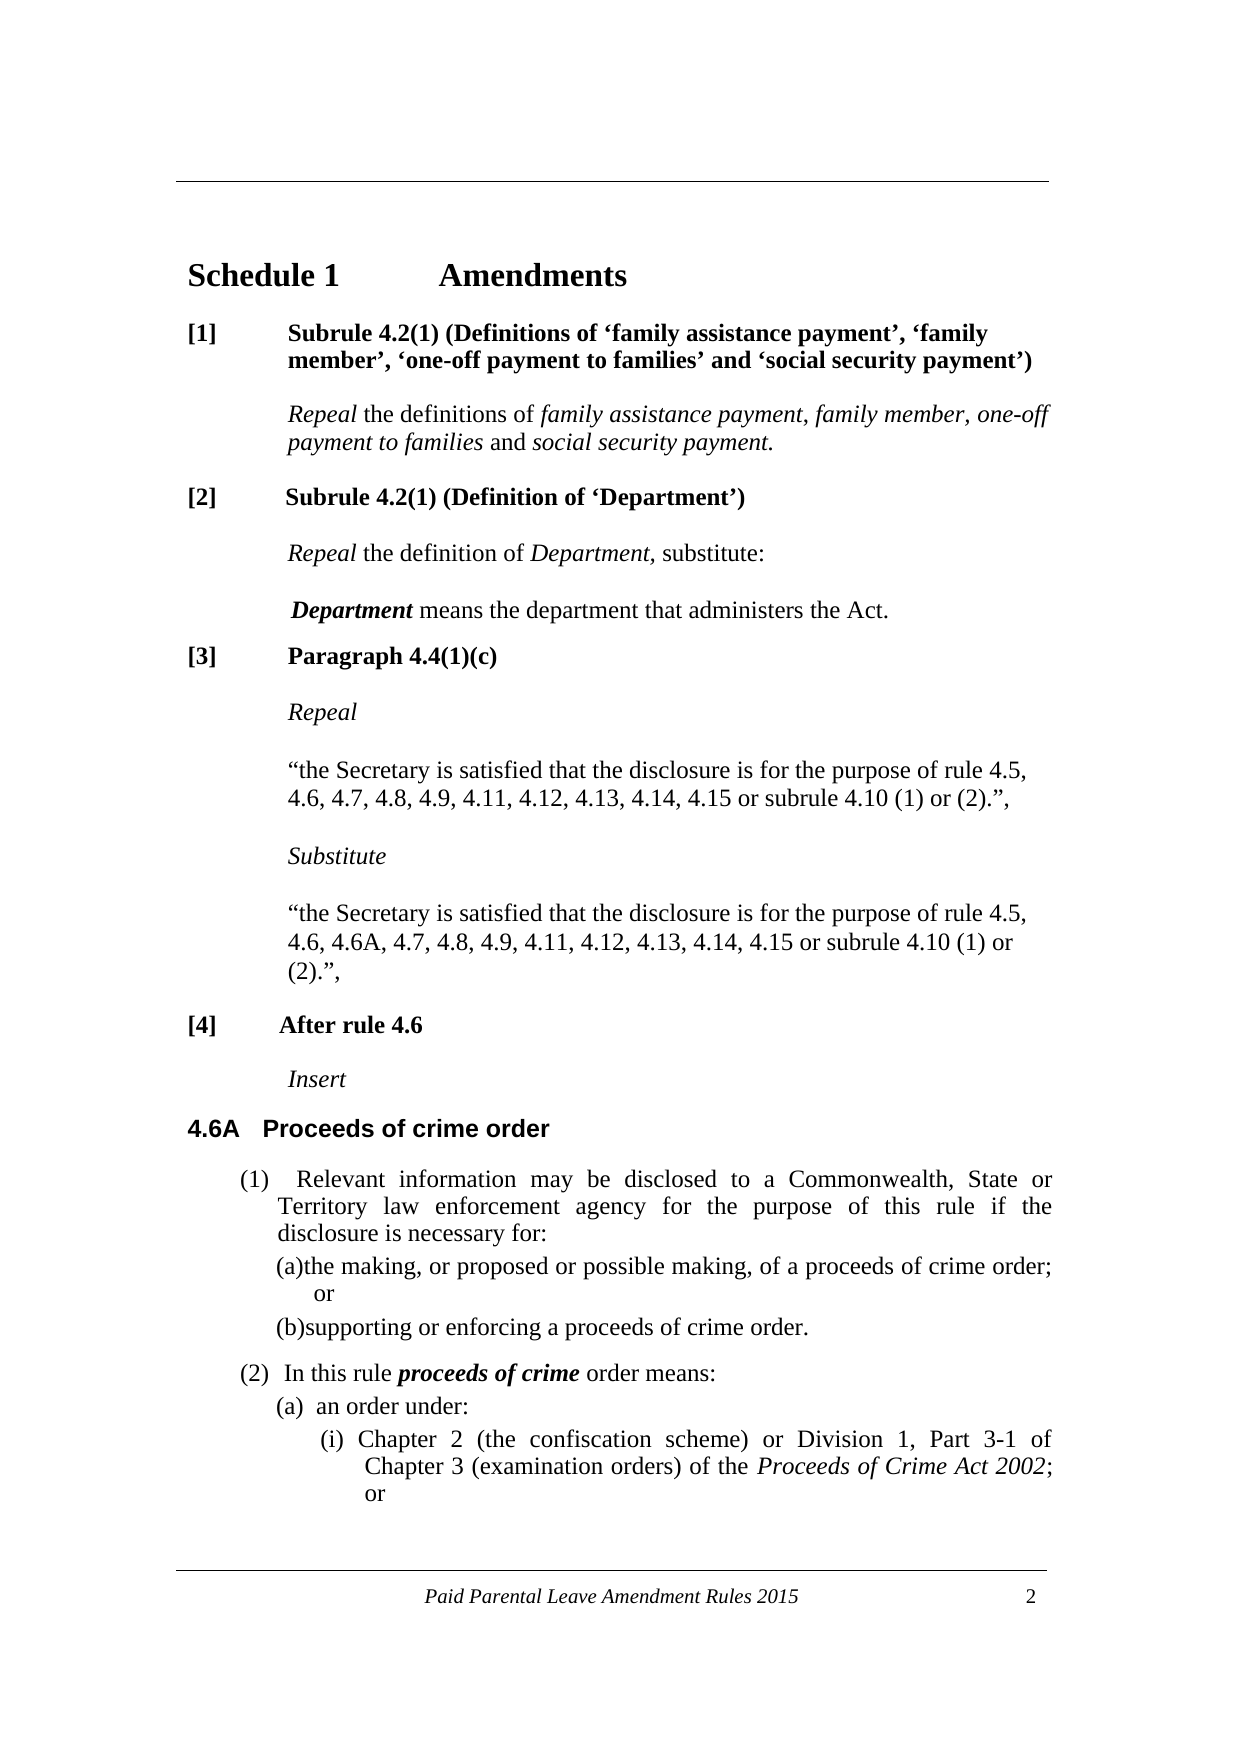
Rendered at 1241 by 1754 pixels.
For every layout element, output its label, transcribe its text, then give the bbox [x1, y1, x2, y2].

text Repeal the definitions of family assistance payment, family member, one-off payment to families and social security payment. [288, 401, 1053, 455]
text Insert [288, 1066, 1053, 1093]
text [1] Subrule 4.2(1) (Definitions of ‘family assistance payment’, ‘family member’, ‘one-off payment to families’ and ‘social security payment’) [187, 320, 1053, 374]
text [187, 255, 1053, 294]
text [3] Paragraph 4.4(1)(c) [187, 643, 1053, 670]
text [2] Subrule 4.2(1) (Definition of ‘Department’) [187, 482, 1053, 511]
text Substitute [288, 841, 1053, 870]
text (i) Chapter 2 (the confiscation scheme) or Division 1, Part 3-1 of Chapter 3 (examination orders) of the Proceeds of Crime Act 2002; or [320, 1426, 1053, 1507]
text “the Secretary is satisfied that the disclosure is for the purpose of rule 4.5, 4.6, 4.7, 4.8, 4.9, 4.11, 4.12, 4.13, 4.14, 4.15 or subrule 4.10 (1) or (2).”, [288, 755, 1053, 812]
text Repeal the definition of Department, substitute: [187, 538, 1053, 566]
text “the Secretary is satisfied that the disclosure is for the purpose of rule 4.5, 4.6, 4.6A, 4.7, 4.8, 4.9, 4.11, 4.12, 4.13, 4.14, 4.15 or subrule 4.10 (1) or (2).”, [288, 898, 1053, 985]
text [4] After rule 4.6 [187, 1012, 1053, 1039]
list Relevant information may be disclosed to a Commonwealth, State or Territory law enforcement agency for the purpose of this rule if the disclosure is necessary for: [240, 1166, 1053, 1247]
text Repeal [288, 697, 1053, 726]
list the making, or proposed or possible making, of a proceeds of crime order; or [276, 1253, 1053, 1307]
list supporting or enforcing a proceeds of crime order. [276, 1313, 1053, 1341]
list In this rule proceeds of crime order means: [240, 1359, 1053, 1386]
text (a) an order under: [276, 1393, 1053, 1420]
text Department means the department that administers the Act. [187, 595, 1053, 624]
subtitle 4.6A Proceeds of crime order [187, 1114, 1053, 1143]
